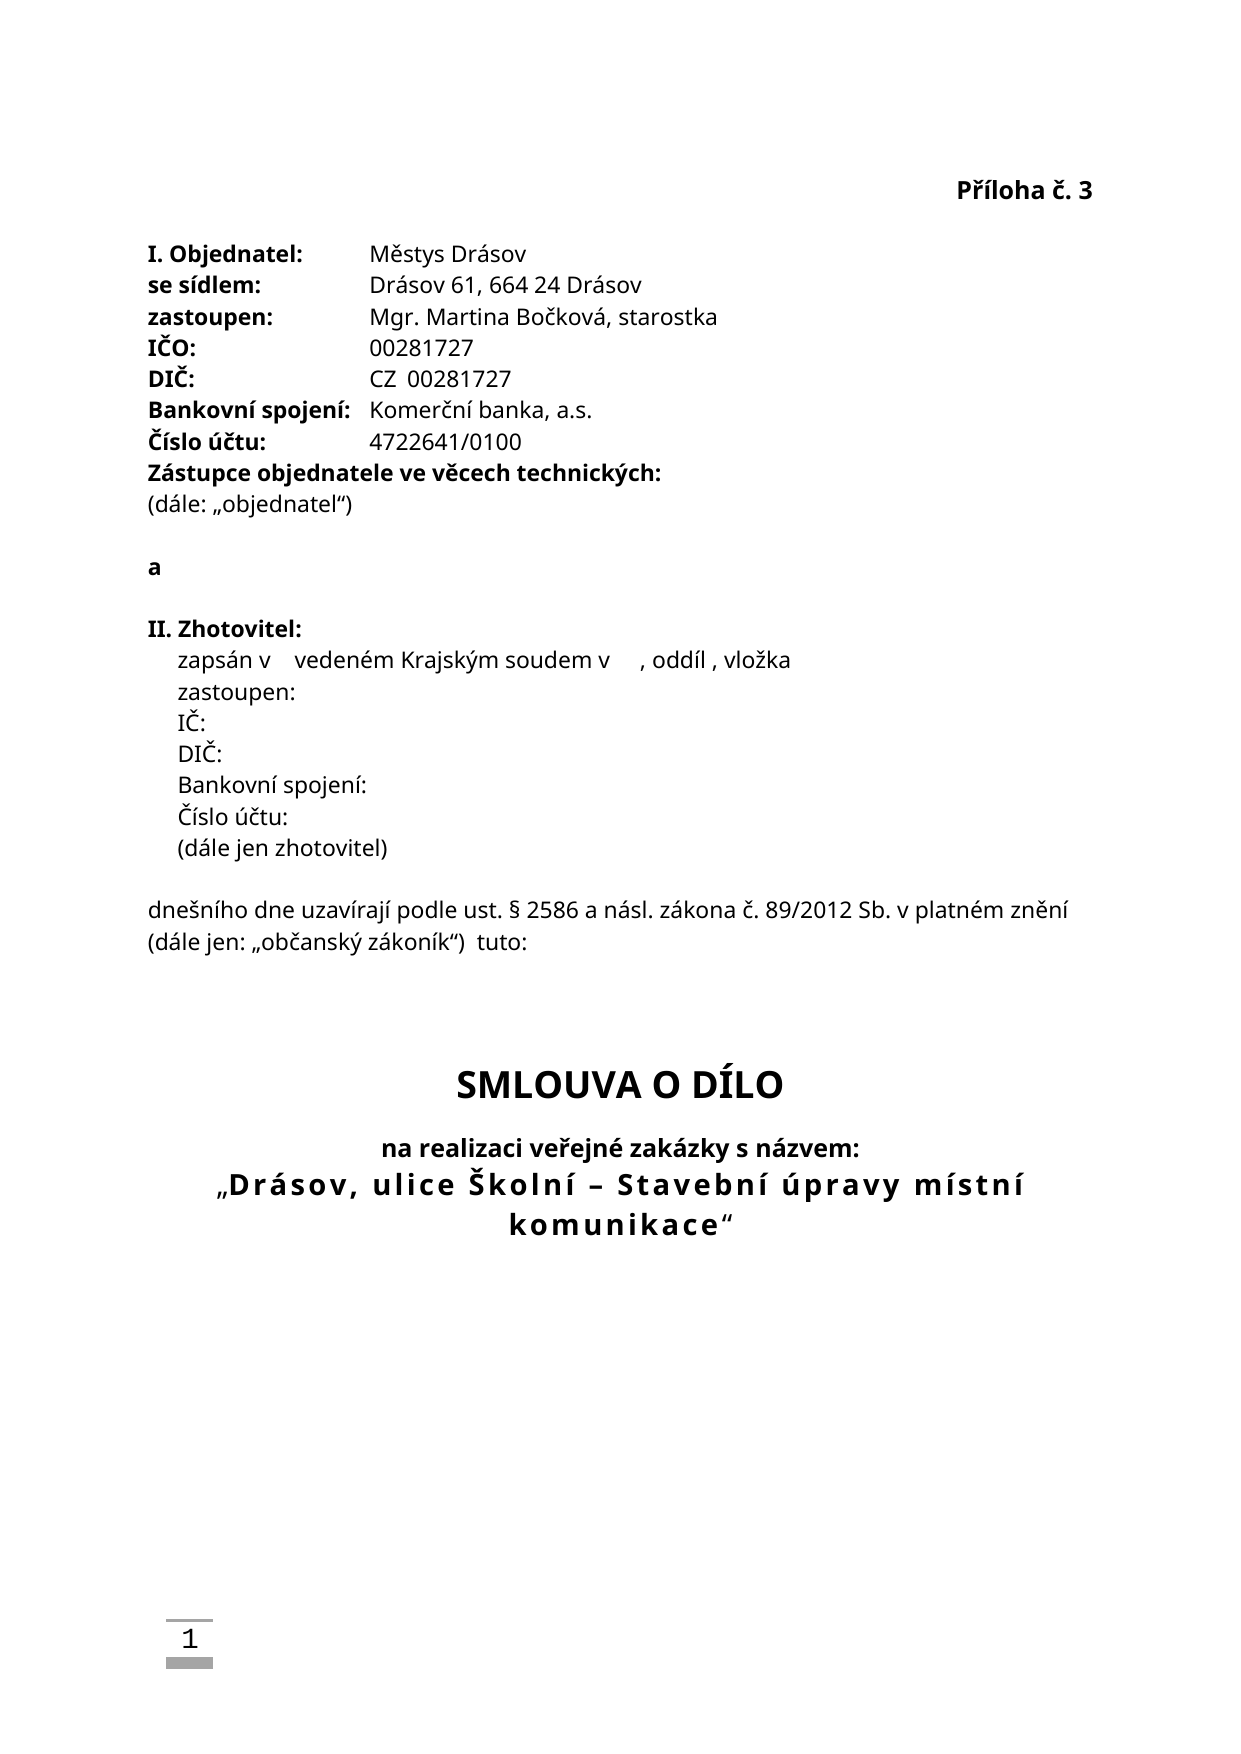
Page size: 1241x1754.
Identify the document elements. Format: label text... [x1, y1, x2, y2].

text II. Zhotovitel: [148, 613, 1093, 644]
text zastoupen: Mgr. Martina Bočková, starostka [148, 300, 1093, 332]
text dnešního dne uzavírají podle ust. § 2586 a násl. zákona č. 89/2012 Sb. v platném znění (dále jen: „občanský zákoník“) tuto: [148, 894, 1093, 957]
text Bankovní spojení: [177, 769, 1093, 800]
text zastoupen: [177, 675, 1093, 707]
text IČO: 00281727 [148, 332, 1093, 363]
text a [148, 550, 1093, 582]
text „Drásov, ulice Školní – Stavební úpravy místní komunikace“ [148, 1165, 1093, 1244]
text Číslo účtu: [177, 800, 1093, 832]
text Bankovní spojení: Komerční banka, a.s. [148, 394, 1093, 425]
text (dále jen zhotovitel) [177, 832, 1093, 863]
text se sídlem: Drásov 61, 664 24 Drásov [148, 269, 1093, 300]
text I. Objednatel: Městys Drásov [148, 238, 1093, 269]
text Číslo účtu: 4722641/0100 [148, 425, 1093, 457]
text DIČ: CZ 00281727 [148, 363, 1093, 394]
text SMLOUVA O DÍLO [148, 1059, 1093, 1110]
text Zástupce objednatele ve věcech technických: [148, 457, 1093, 488]
subtitle Příloha č. 3 [148, 173, 1093, 207]
text na realizaci veřejné zakázky s názvem: [148, 1131, 1093, 1165]
text zapsán v vedeném Krajským soudem v , oddíl , vložka [177, 644, 1093, 675]
text (dále: „objednatel“) [148, 488, 1093, 519]
text IČ: [177, 707, 1093, 738]
text DIČ: [177, 738, 1093, 769]
